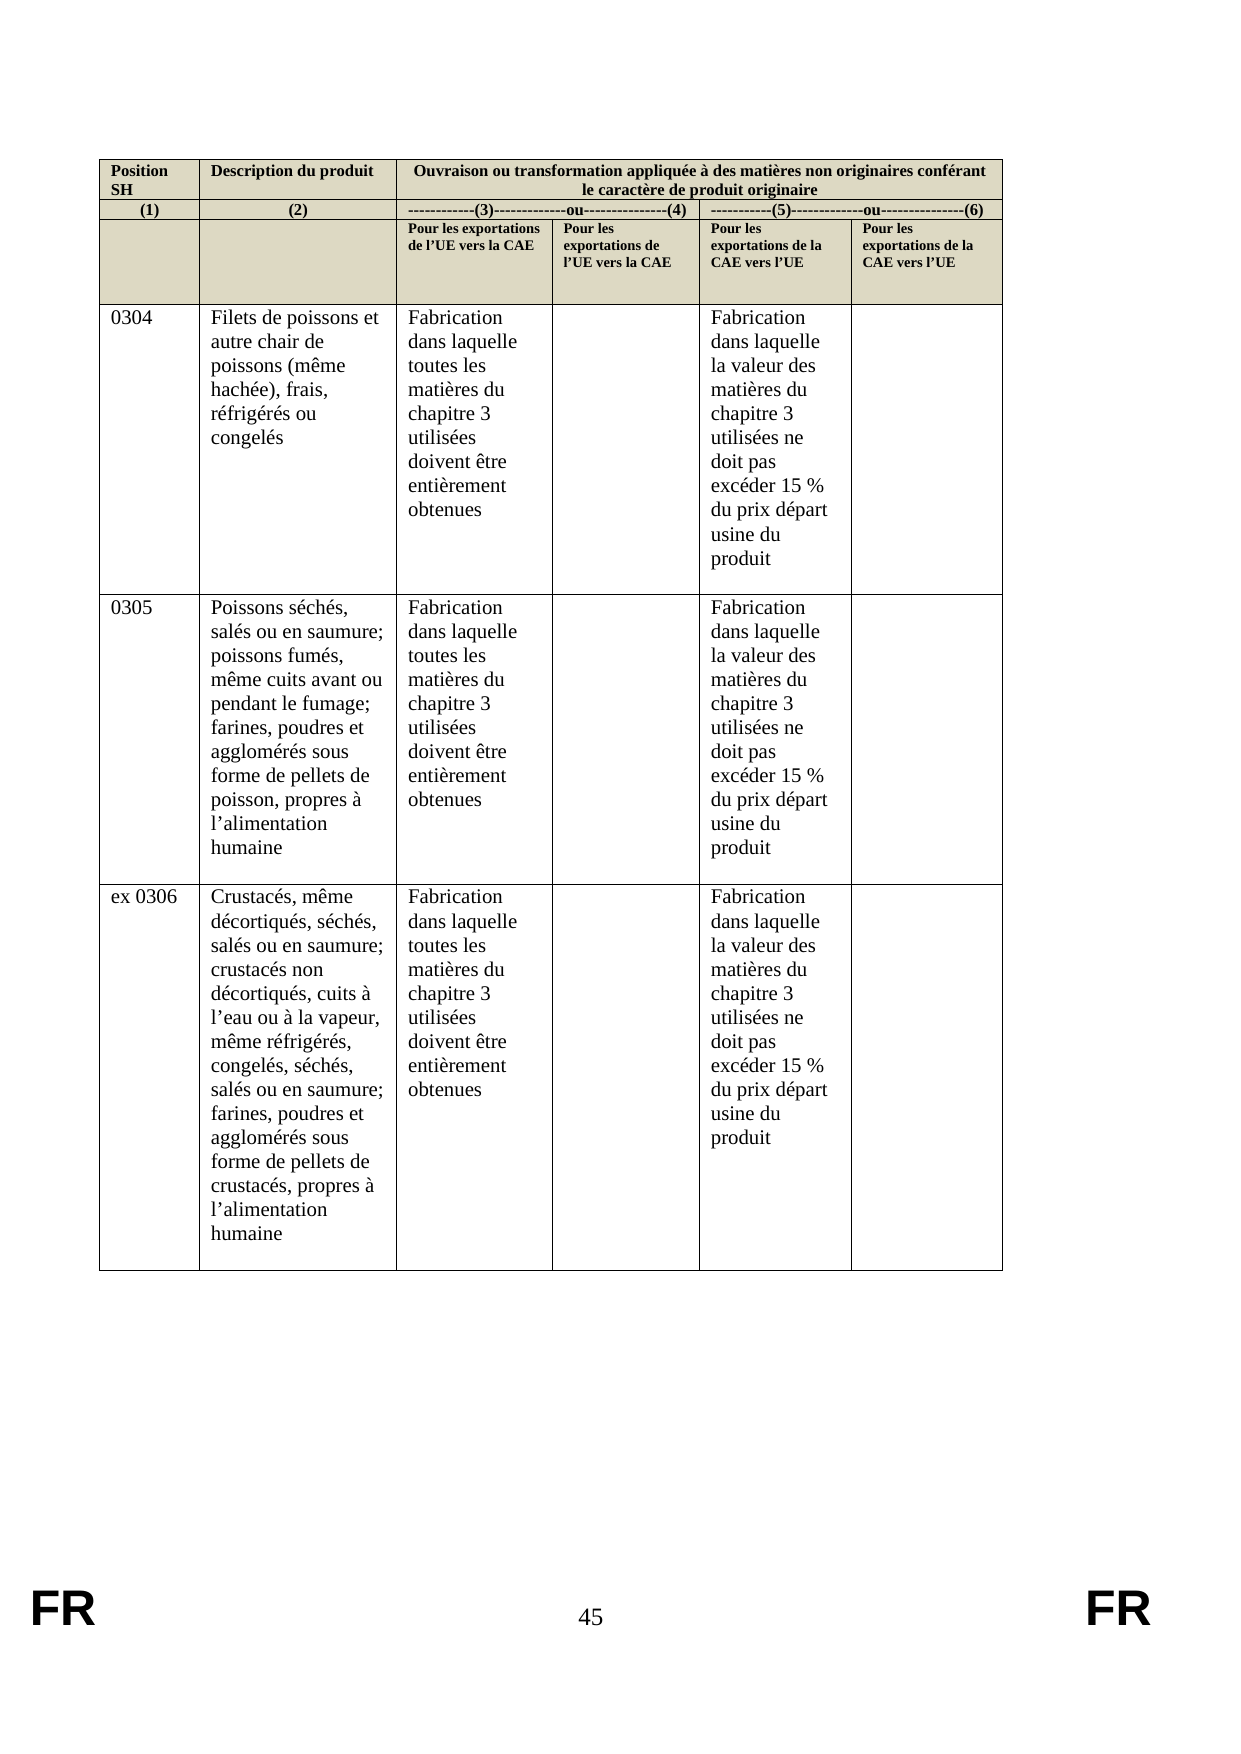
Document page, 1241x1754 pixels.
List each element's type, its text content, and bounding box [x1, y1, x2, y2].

table_cell 0304 [100, 305, 199, 594]
table_cell ------------(3)-------------ou---------------(4) [397, 200, 699, 219]
table_header Position SH [100, 160, 199, 199]
table_cell (2) [200, 200, 396, 219]
table_cell [852, 595, 1002, 883]
table_cell 0305 [100, 595, 199, 883]
table_cell -----------(5)-------------ou---------------(6) [700, 200, 1002, 219]
table_cell [852, 305, 1002, 594]
table_cell Crustacés, même décortiqués, séchés, salés ou en saumure; crustacés non décortiqués, cuits à l’eau ou à la vapeur, même réfrigérés, congelés, séchés, salés ou en saumure; farines, poudres et agglomérés sous forme de pellets de crustacés, propres à l’alimentation humaine [200, 885, 396, 1269]
table_cell [200, 220, 396, 304]
table_cell [553, 595, 699, 883]
table_cell [852, 885, 1002, 1269]
table_cell Pour les exportations de l’UE vers la CAE [397, 220, 552, 304]
table_header Description du produit [200, 160, 396, 199]
table_cell [553, 885, 699, 1269]
table_cell Fabrication dans laquelle toutes les matières du chapitre 3 utilisées doivent être entièrement obtenues [397, 595, 552, 883]
table_cell Fabrication dans laquelle toutes les matières du chapitre 3 utilisées doivent être entièrement obtenues [397, 885, 552, 1269]
table_cell [553, 305, 699, 594]
table_cell [100, 220, 199, 304]
table_cell Fabrication dans laquelle la valeur des matières du chapitre 3 utilisées ne doit pas excéder 15 % du prix départ usine du produit [700, 885, 851, 1269]
table_cell Pour les exportations de la CAE vers l’UE [700, 220, 851, 304]
table_cell Filets de poissons et autre chair de poissons (même hachée), frais, réfrigérés ou congelés [200, 305, 396, 594]
table_cell Poissons séchés, salés ou en saumure; poissons fumés, même cuits avant ou pendant le fumage; farines, poudres et agglomérés sous forme de pellets de poisson, propres à l’alimentation humaine [200, 595, 396, 883]
table_cell (1) [100, 200, 199, 219]
table_cell Fabrication dans laquelle la valeur des matières du chapitre 3 utilisées ne doit pas excéder 15 % du prix départ usine du produit [700, 595, 851, 883]
table_cell Pour les exportations de l’UE vers la CAE [553, 220, 699, 304]
table_cell ex 0306 [100, 885, 199, 1269]
table_cell Fabrication dans laquelle toutes les matières du chapitre 3 utilisées doivent être entièrement obtenues [397, 305, 552, 594]
table_header Ouvraison ou transformation appliquée à des matières non originaires conférant le caractère de produit originaire [397, 160, 1002, 199]
table_cell Pour les exportations de la CAE vers l’UE [852, 220, 1002, 304]
table_cell Fabrication dans laquelle la valeur des matières du chapitre 3 utilisées ne doit pas excéder 15 % du prix départ usine du produit [700, 305, 851, 594]
